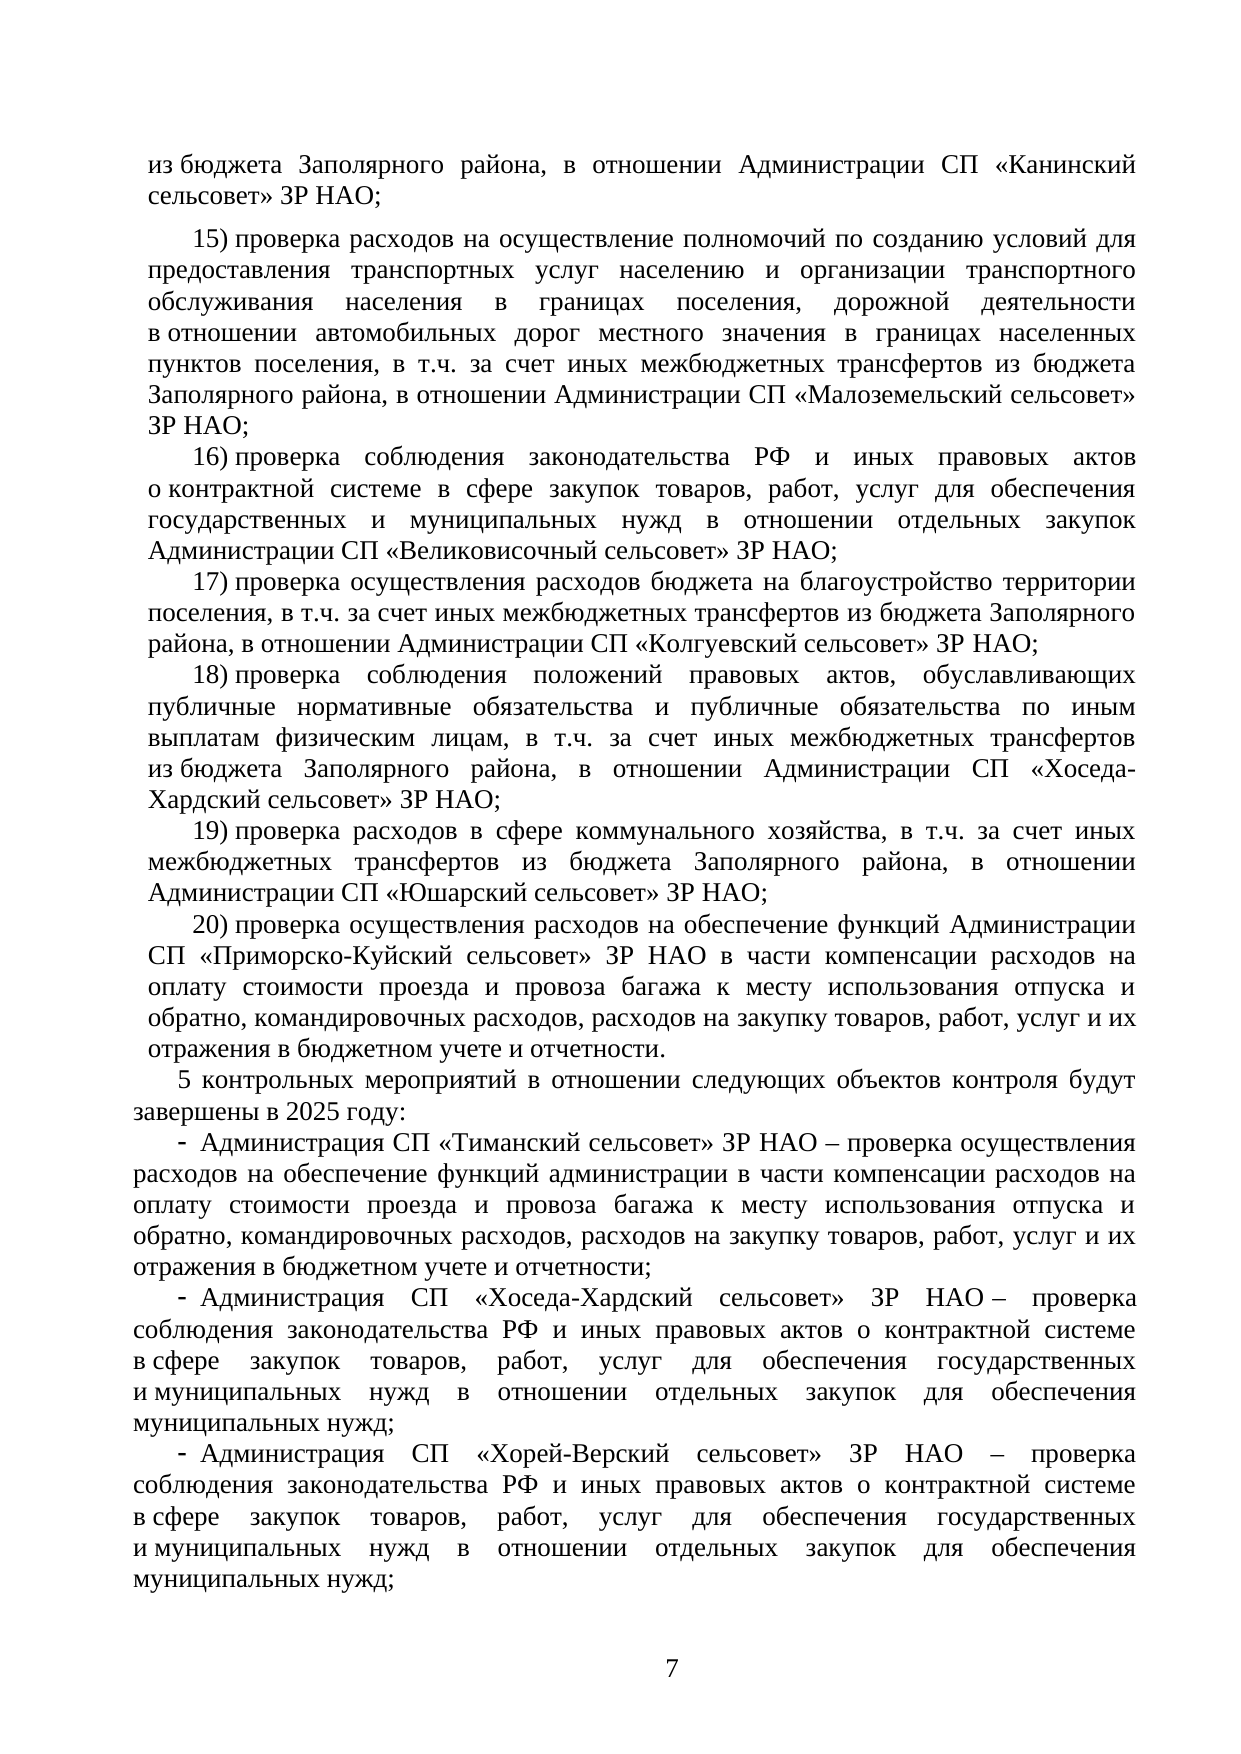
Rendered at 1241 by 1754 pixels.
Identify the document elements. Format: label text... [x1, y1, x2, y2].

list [148, 148, 1137, 210]
list проверка соблюдения положений правовых актов, обуславливающих публичные нормативные обязательства и публичные обязательства по иным выплатам физическим лицам, в т.ч. за счет иных межбюджетных трансфертов из бюджета Заполярного района, в отношении Администрации СП «Хоседа-Хардский сельсовет» ЗР НАО; [148, 658, 1137, 814]
list проверка осуществления расходов бюджета на благоустройство территории поселения, в т.ч. за счет иных межбюджетных трансфертов из бюджета Заполярного района, в отношении Администрации СП «Колгуевский сельсовет» ЗР НАО; [148, 565, 1137, 658]
list Администрация СП «Хоседа-Хардский сельсовет» ЗР НАО – проверка соблюдения законодательства РФ и иных правовых актов о контрактной системе в сфере закупок товаров, работ, услуг для обеспечения государственных и муниципальных нужд в отношении отдельных закупок для обеспечения муниципальных нужд; [133, 1282, 1137, 1437]
list Администрация СП «Тиманский сельсовет» ЗР НАО – проверка осуществления расходов на обеспечение функций администрации в части компенсации расходов на оплату стоимости проезда и провоза багажа к месту использования отпуска и обратно, командировочных расходов, расходов на закупку товаров, работ, услуг и их отражения в бюджетном учете и отчетности; [133, 1126, 1137, 1282]
list проверка соблюдения законодательства РФ и иных правовых актов о контрактной системе в сфере закупок товаров, работ, услуг для обеспечения государственных и муниципальных нужд в отношении отдельных закупок Администрации СП «Великовисочный сельсовет» ЗР НАО; [148, 441, 1137, 565]
list проверка расходов на осуществление полномочий по созданию условий для предоставления транспортных услуг населению и организации транспортного обслуживания населения в границах поселения, дорожной деятельности в отношении автомобильных дорог местного значения в границах населенных пунктов поселения, в т.ч. за счет иных межбюджетных трансфертов из бюджета Заполярного района, в отношении Администрации СП «Малоземельский сельсовет» ЗР НАО; [148, 222, 1137, 441]
text 5 контрольных мероприятий в отношении следующих объектов контроля будут завершены в 2025 году: [133, 1063, 1137, 1126]
list Администрация СП «Хорей-Верский сельсовет» ЗР НАО – проверка соблюдения законодательства РФ и иных правовых актов о контрактной системе в сфере закупок товаров, работ, услуг для обеспечения государственных и муниципальных нужд в отношении отдельных закупок для обеспечения муниципальных нужд; [133, 1437, 1137, 1593]
list проверка осуществления расходов на обеспечение функций Администрации СП «Приморско-Куйский сельсовет» ЗР НАО в части компенсации расходов на оплату стоимости проезда и провоза багажа к месту использования отпуска и обратно, командировочных расходов, расходов на закупку товаров, работ, услуг и их отражения в бюджетном учете и отчетности. [148, 908, 1137, 1063]
list проверка расходов в сфере коммунального хозяйства, в т.ч. за счет иных межбюджетных трансфертов из бюджета Заполярного района, в отношении Администрации СП «Юшарский сельсовет» ЗР НАО; [148, 814, 1137, 908]
